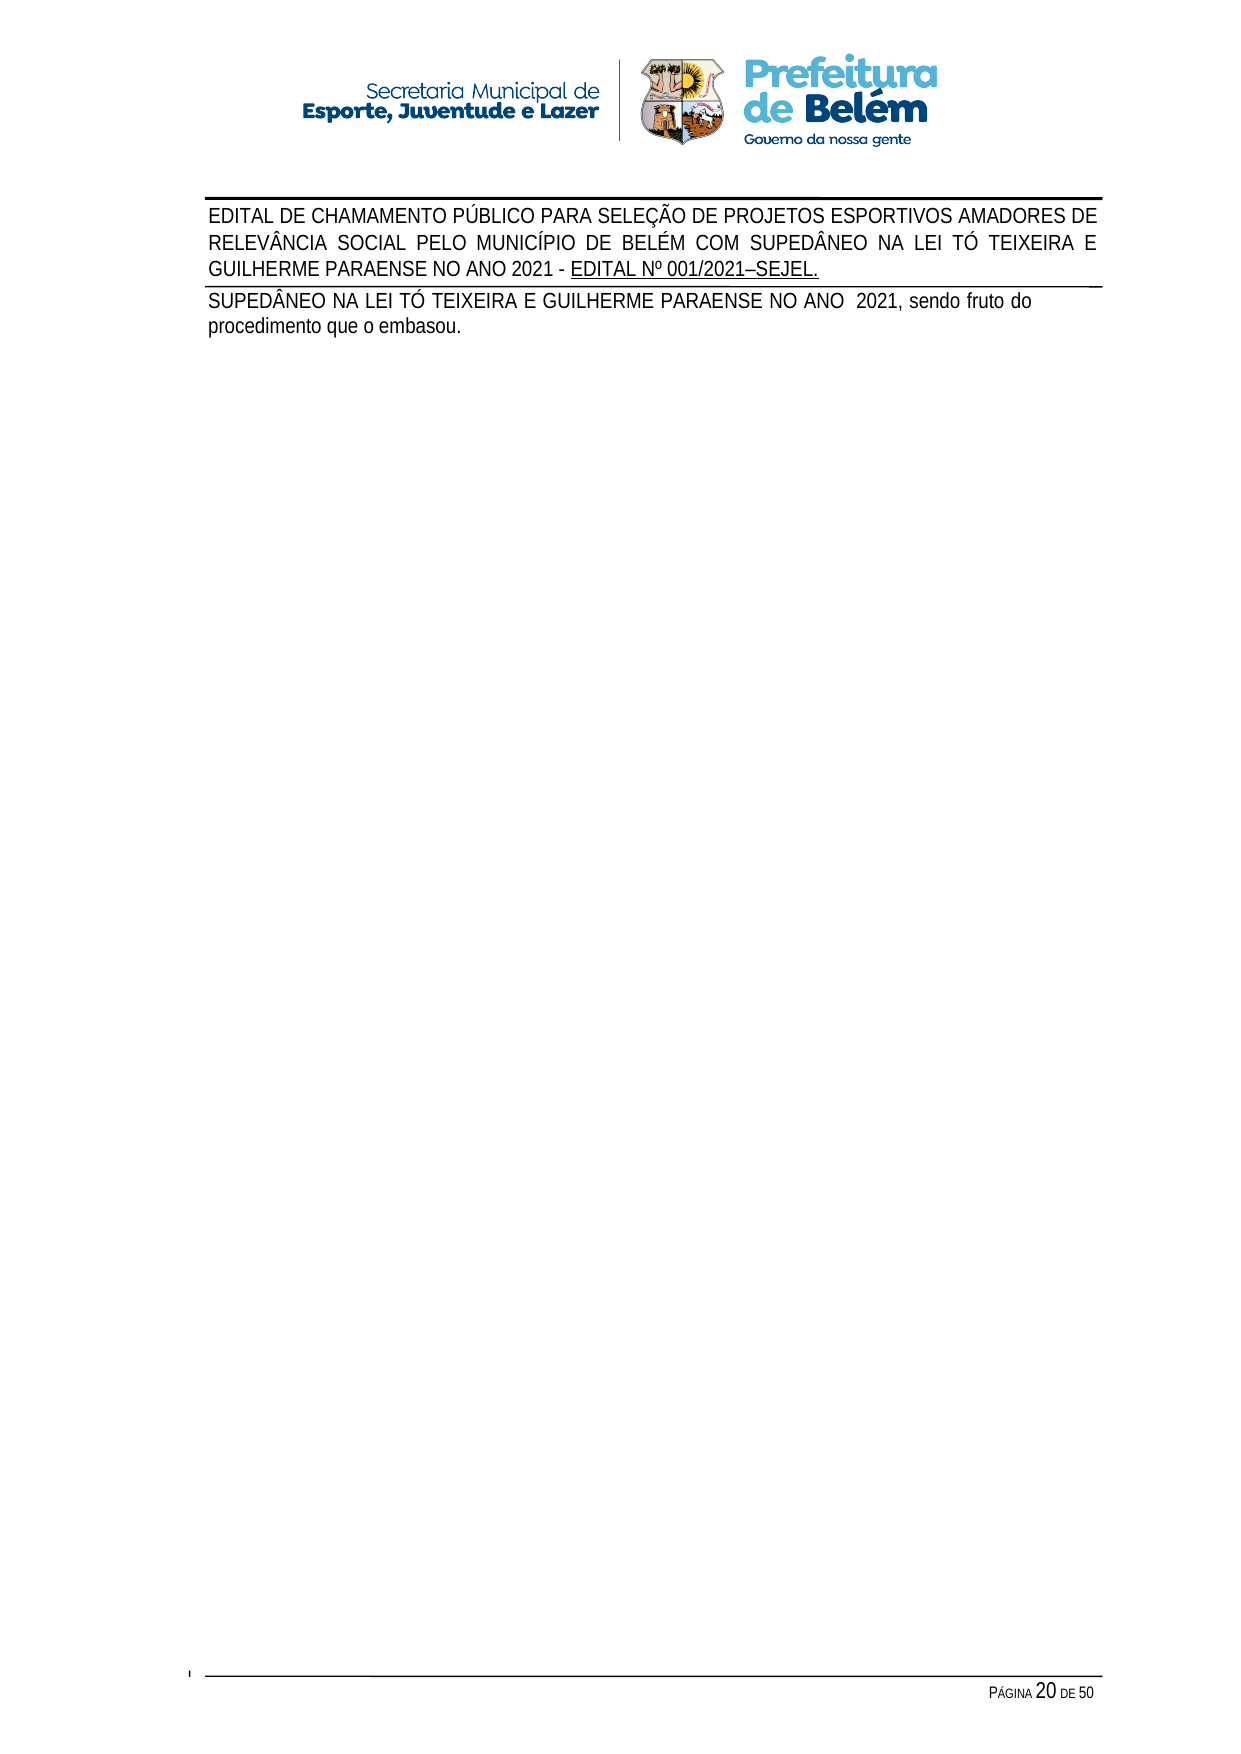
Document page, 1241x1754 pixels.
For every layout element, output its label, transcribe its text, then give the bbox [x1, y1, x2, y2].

picture [303, 53, 937, 147]
text procedimento que o embasou. [208, 314, 1151, 339]
